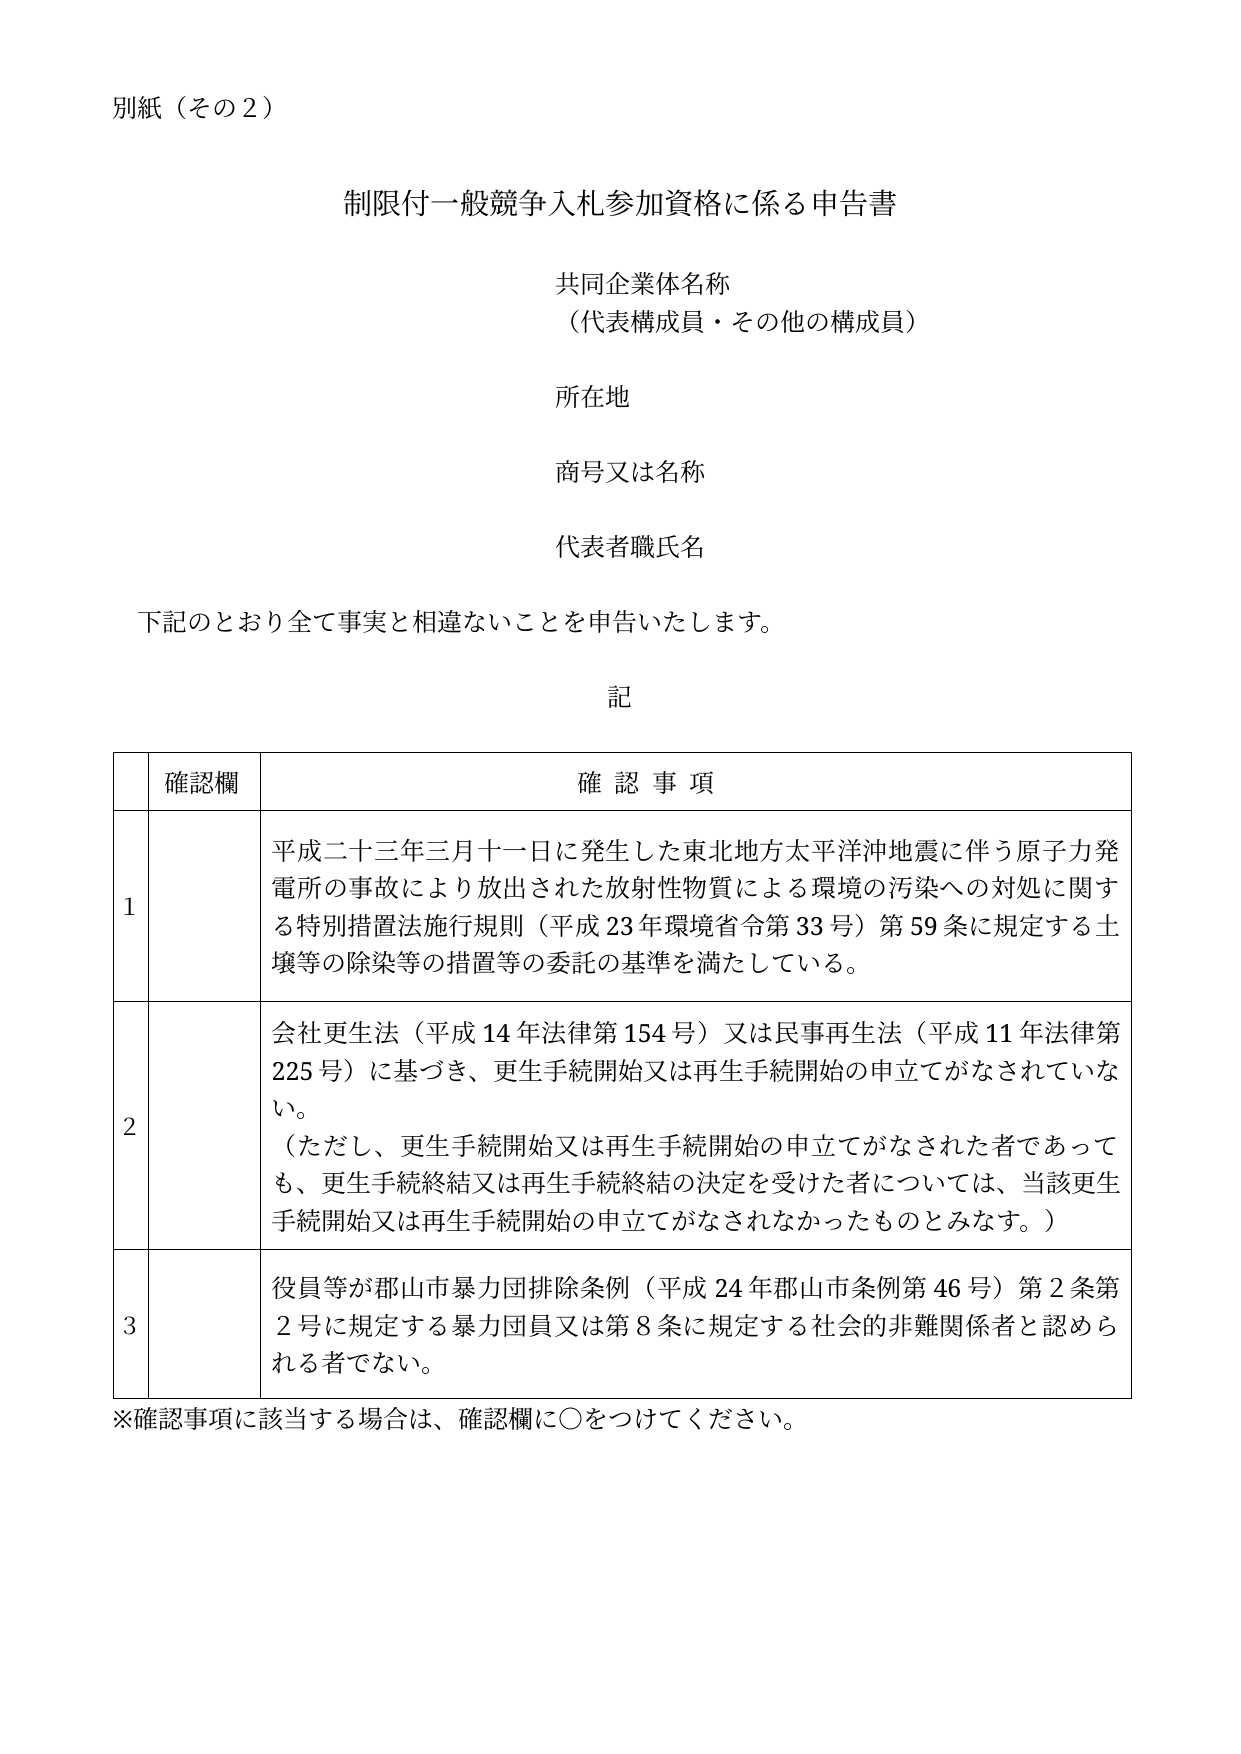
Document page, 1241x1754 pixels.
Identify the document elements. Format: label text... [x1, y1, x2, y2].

table_cell 平成二十三年三月十一日に発生した東北地方太平洋沖地震に伴う原子力発電所の事故により放出された放射性物質による環境の汚染への対処に関する特別措置法施行規則（平成23年環境省令第33号）第59条に規定する土壌等の除染等の措置等の委託の基準を満たしている。 [261, 811, 1131, 1001]
text 所在地 [556, 377, 1028, 414]
text ※確認事項に該当する場合は、確認欄に○をつけてください。 [112, 1399, 1028, 1437]
text 制限付一般競争入札参加資格に係る申告書 [112, 164, 1128, 239]
subtitle 記 [112, 677, 1128, 714]
table_header 確認欄 [149, 753, 260, 809]
text 共同企業体名称 [556, 264, 1028, 302]
text （代表構成員・その他の構成員） [556, 302, 1028, 339]
text 商号又は名称 [556, 452, 1028, 489]
table_cell [149, 1002, 260, 1249]
table_cell [149, 811, 260, 1001]
table_cell 会社更生法（平成14年法律第154号）又は民事再生法（平成11年法律第225号）に基づき、更生手続開始又は再生手続開始の申立てがなされていない。 （ただし、更生手続開始又は再生手続開始の申立てがなされた者であっても、更生手続終結又は再生手続終結の決定を受けた者については、当該更生手続開始又は再生手続開始の申立てがなされなかったものとみなす。） [261, 1002, 1131, 1249]
text 下記のとおり全て事実と相違ないことを申告いたします。 [112, 602, 1028, 639]
table_cell 役員等が郡山市暴力団排除条例（平成24年郡山市条例第46号）第２条第２号に規定する暴力団員又は第８条に規定する社会的非難関係者と認められる者でない。 [261, 1250, 1131, 1398]
table_cell ２ [114, 1002, 148, 1249]
table_cell ３ [114, 1250, 148, 1398]
table_header 確認事項 [261, 753, 1131, 809]
table_header [114, 753, 148, 809]
table_cell １ [114, 811, 148, 1001]
text 代表者職氏名 [556, 527, 1028, 564]
table_cell [149, 1250, 260, 1398]
